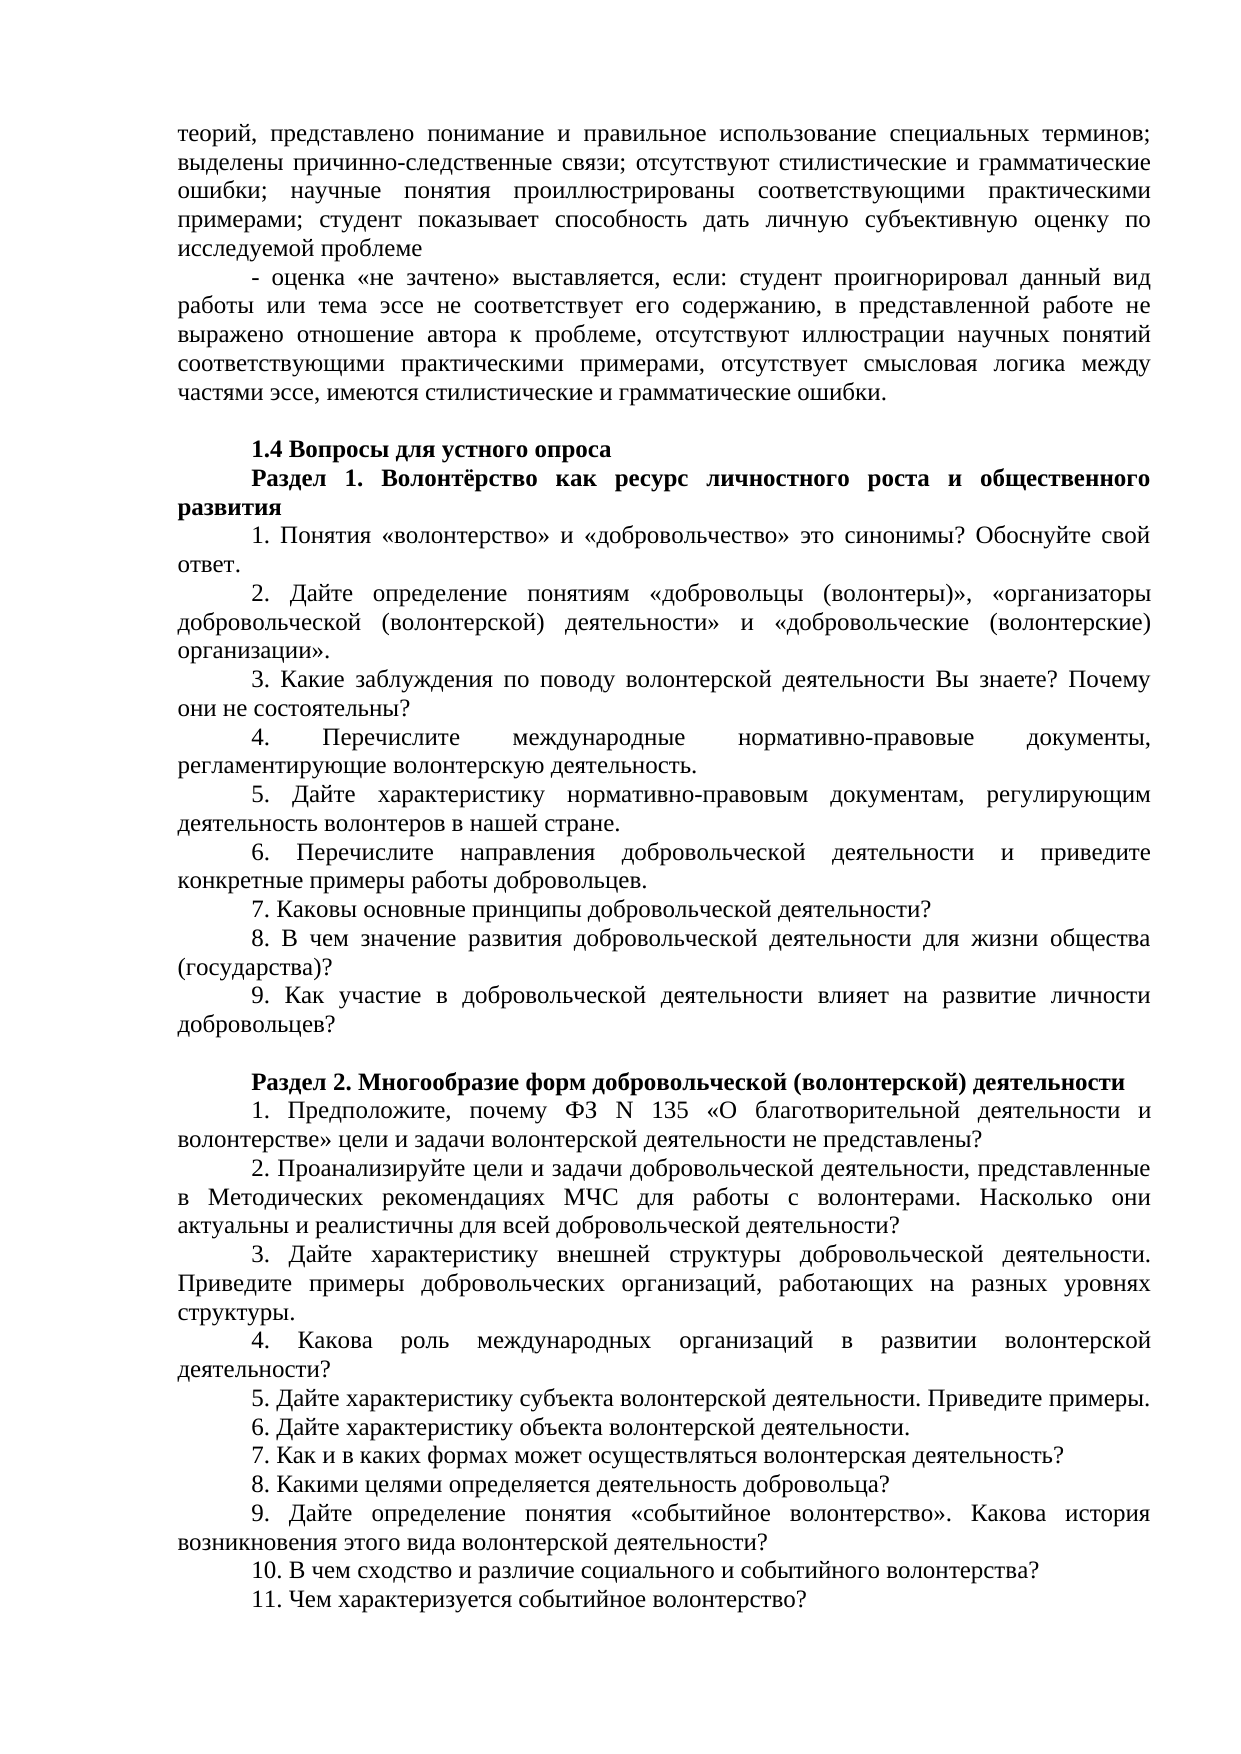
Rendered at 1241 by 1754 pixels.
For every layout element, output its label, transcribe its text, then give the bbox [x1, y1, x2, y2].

text 2. Проанализируйте цели и задачи добровольческой деятельности, представленные в Методических рекомендациях МЧС для работы с волонтерами. Насколько они актуальны и реалистичны для всей добровольческой деятельности? [177, 1153, 1152, 1239]
text 8. Какими целями определяется деятельность добровольца? [177, 1469, 1152, 1498]
text 9. Как участие в добровольческой деятельности влияет на развитие личности добровольцев? [177, 981, 1152, 1038]
text 8. В чем значение развития добровольческой деятельности для жизни общества (государства)? [177, 923, 1152, 981]
text 6. Дайте характеристику объекта волонтерской деятельности. [177, 1412, 1152, 1441]
text 10. В чем сходство и различие социального и событийного волонтерства? [177, 1556, 1152, 1584]
text 4. Перечислите международные нормативно-правовые документы, регламентирующие волонтерскую деятельность. [177, 722, 1152, 779]
text 2. Дайте определение понятиям «добровольцы (волонтеры)», «организаторы добровольческой (волонтерской) деятельности» и «добровольческие (волонтерские) организации». [177, 578, 1152, 664]
text 9. Дайте определение понятия «событийное волонтерство». Какова история возникновения этого вида волонтерской деятельности? [177, 1498, 1152, 1556]
text 7. Как и в каких формах может осуществляться волонтерская деятельность? [177, 1441, 1152, 1469]
text 5. Дайте характеристику субъекта волонтерской деятельности. Приведите примеры. [177, 1383, 1152, 1412]
text 3. Дайте характеристику внешней структуры добровольческой деятельности. Приведите примеры добровольческих организаций, работающих на разных уровнях структуры. [177, 1239, 1152, 1326]
text 4. Какова роль международных организаций в развитии волонтерской деятельности? [177, 1326, 1152, 1383]
list 1.4 Вопросы для устного опроса [251, 434, 1152, 463]
text - оценка «не зачтено» выставляется, если: студент проигнорировал данный вид работы или тема эссе не соответствует его содержанию, в представленной работе не выражено отношение автора к проблеме, отсутствуют иллюстрации научных понятий соответствующими практическими примерами, отсутствует смысловая логика между частями эссе, имеются стилистические и грамматические ошибки. [177, 262, 1152, 406]
text 5. Дайте характеристику нормативно-правовым документам, регулирующим деятельность волонтеров в нашей стране. [177, 779, 1152, 837]
text 7. Каковы основные принципы добровольческой деятельности? [177, 894, 1152, 923]
text Раздел 1. Волонтёрство как ресурс личностного роста и общественного развития [177, 463, 1152, 521]
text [177, 118, 1152, 262]
text 11. Чем характеризуется событийное волонтерство? [177, 1584, 1152, 1613]
text 1. Понятия «волонтерство» и «добровольчество» это синонимы? Обоснуйте свой ответ. [177, 521, 1152, 578]
text 3. Какие заблуждения по поводу волонтерской деятельности Вы знаете? Почему они не состоятельны? [177, 664, 1152, 722]
text 1. Предположите, почему ФЗ N 135 «О благотворительной деятельности и волонтерстве» цели и задачи волонтерской деятельности не представлены? [177, 1096, 1152, 1153]
text Раздел 2. Многообразие форм добровольческой (волонтерской) деятельности [177, 1067, 1152, 1096]
text 6. Перечислите направления добровольческой деятельности и приведите конкретные примеры работы добровольцев. [177, 837, 1152, 894]
